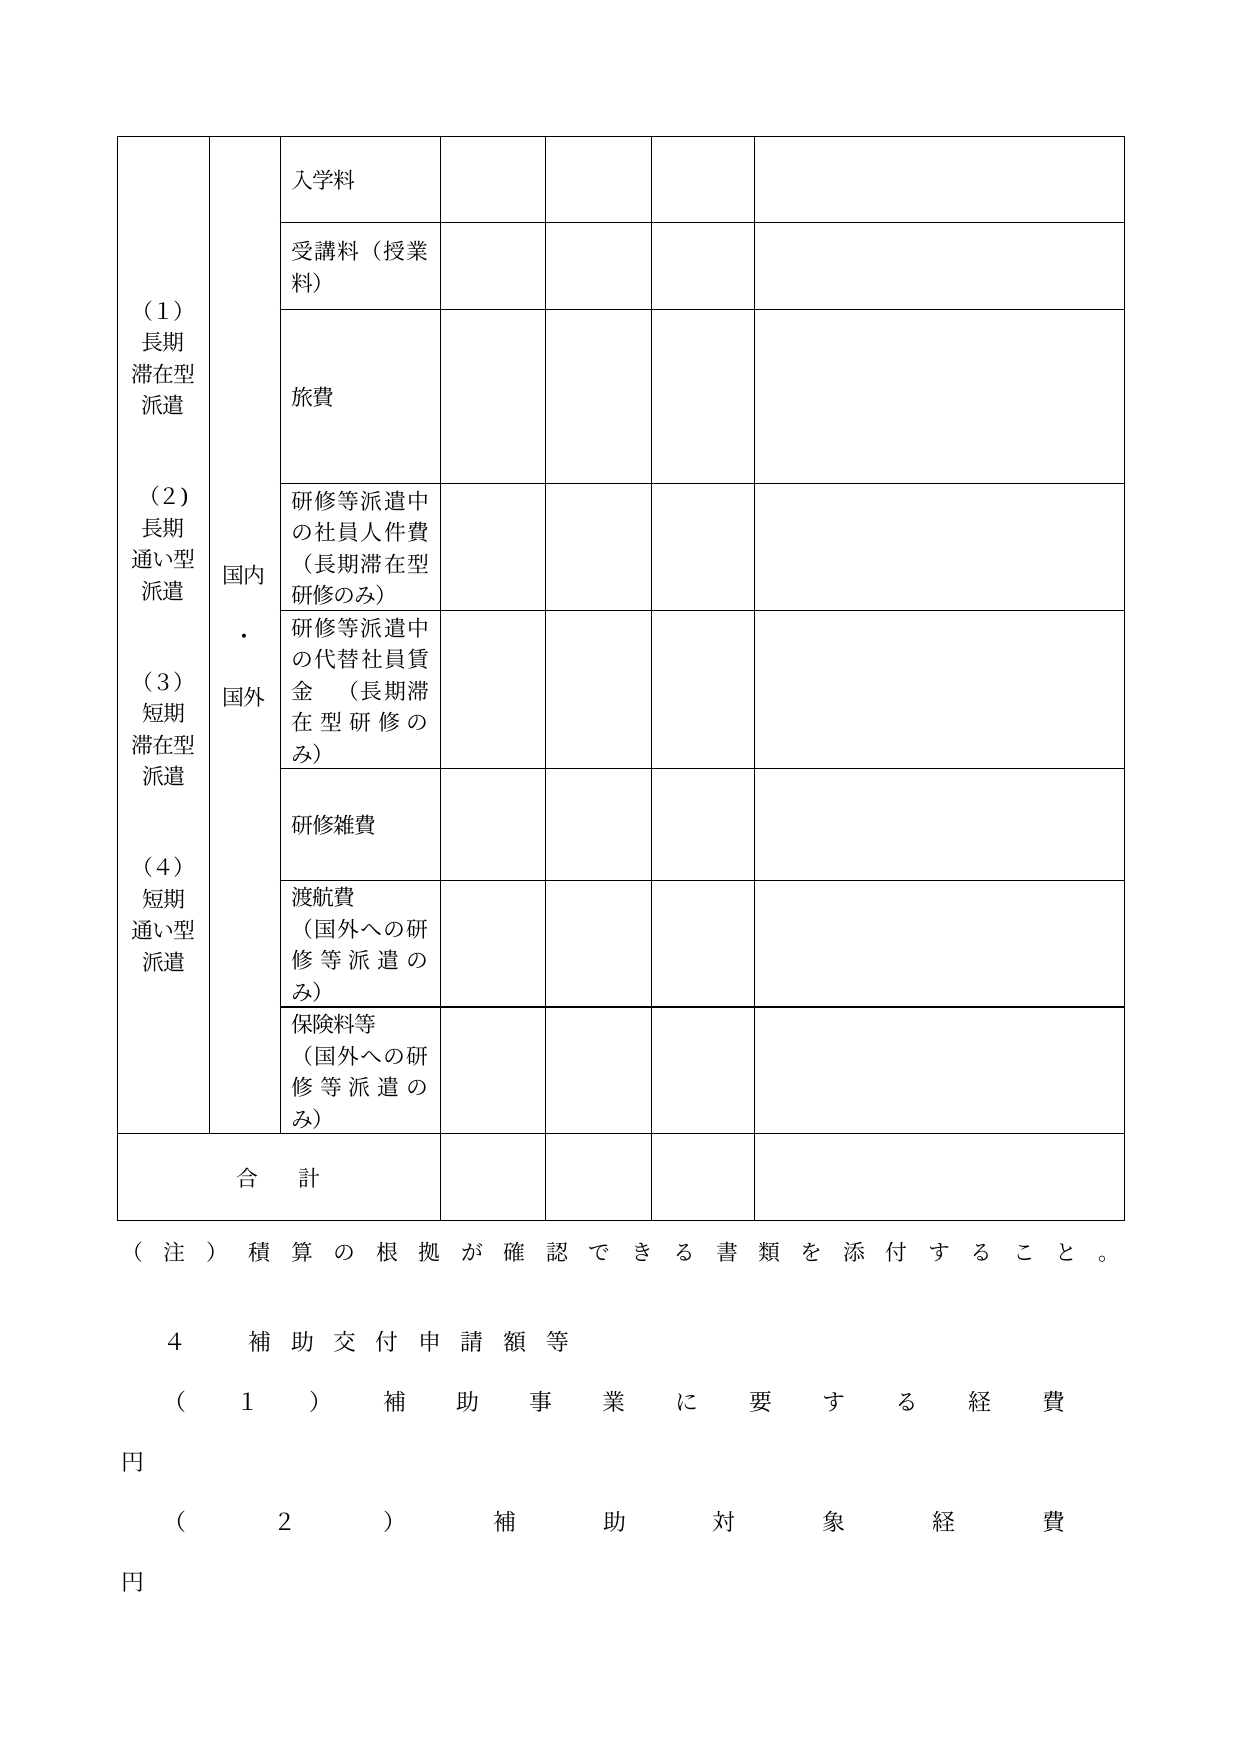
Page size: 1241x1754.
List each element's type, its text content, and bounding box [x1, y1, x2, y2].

table_cell 渡航費 （国外への研修等派遣のみ） [281, 881, 440, 1006]
table_cell 保険料等 （国外への研修等派遣のみ） [281, 1008, 440, 1133]
table_cell 旅費 [281, 310, 440, 483]
table_cell 国内 ・ 国外 [210, 137, 280, 1133]
table_cell [441, 223, 545, 308]
text （２）補助対象経費 円 [121, 1491, 1085, 1611]
table_cell 研修等派遣中の代替社員賃金 （長期滞在型研修のみ） [281, 611, 440, 768]
table_cell [755, 611, 1124, 768]
table_cell （１） 長期 滞在型 派遣 （２) 長期 通い型 派遣 （３） 短期 滞在型 派遣 （４） 短期 通い型 派遣 [118, 137, 209, 1133]
table_cell [755, 223, 1124, 308]
table_cell [546, 223, 651, 308]
table_cell [546, 611, 651, 768]
table_cell [441, 310, 545, 483]
table_cell [652, 1008, 754, 1133]
table_cell [546, 1134, 651, 1220]
table_cell [652, 881, 754, 1006]
table_cell [755, 1008, 1124, 1133]
table_cell [441, 611, 545, 768]
table_cell [652, 1134, 754, 1220]
table_cell [652, 611, 754, 768]
table_cell [441, 1008, 545, 1133]
table_cell [755, 484, 1124, 610]
table_cell [652, 310, 754, 483]
table_cell 受講料（授業料） [281, 223, 440, 308]
table_cell [546, 484, 651, 610]
table_cell [546, 137, 651, 222]
table_cell [652, 137, 754, 222]
table_cell [755, 310, 1124, 483]
table_cell [652, 769, 754, 879]
table_cell [755, 1134, 1124, 1220]
table_cell [652, 484, 754, 610]
table_cell [652, 223, 754, 308]
text ４ 補助交付申請額等 [121, 1311, 1085, 1371]
table_cell [441, 1134, 545, 1220]
table_cell 研修等派遣中の社員人件費（長期滞在型研修のみ） [281, 484, 440, 610]
table_cell [441, 484, 545, 610]
table_cell 研修雑費 [281, 769, 440, 879]
table_cell [546, 1008, 651, 1133]
table_cell [755, 881, 1124, 1006]
table_cell [755, 137, 1124, 222]
table_cell [441, 881, 545, 1006]
table_cell [546, 310, 651, 483]
text （注）積算の根拠が確認できる書類を添付すること。 [121, 1221, 1119, 1281]
table_cell [441, 137, 545, 222]
table_cell [546, 769, 651, 879]
table_cell 入学料 [281, 137, 440, 222]
table_cell [755, 769, 1124, 879]
table_cell 合 計 [118, 1134, 440, 1220]
table_cell [441, 769, 545, 879]
text （１）補助事業に要する経費 円 [121, 1371, 1085, 1491]
table_cell [546, 881, 651, 1006]
